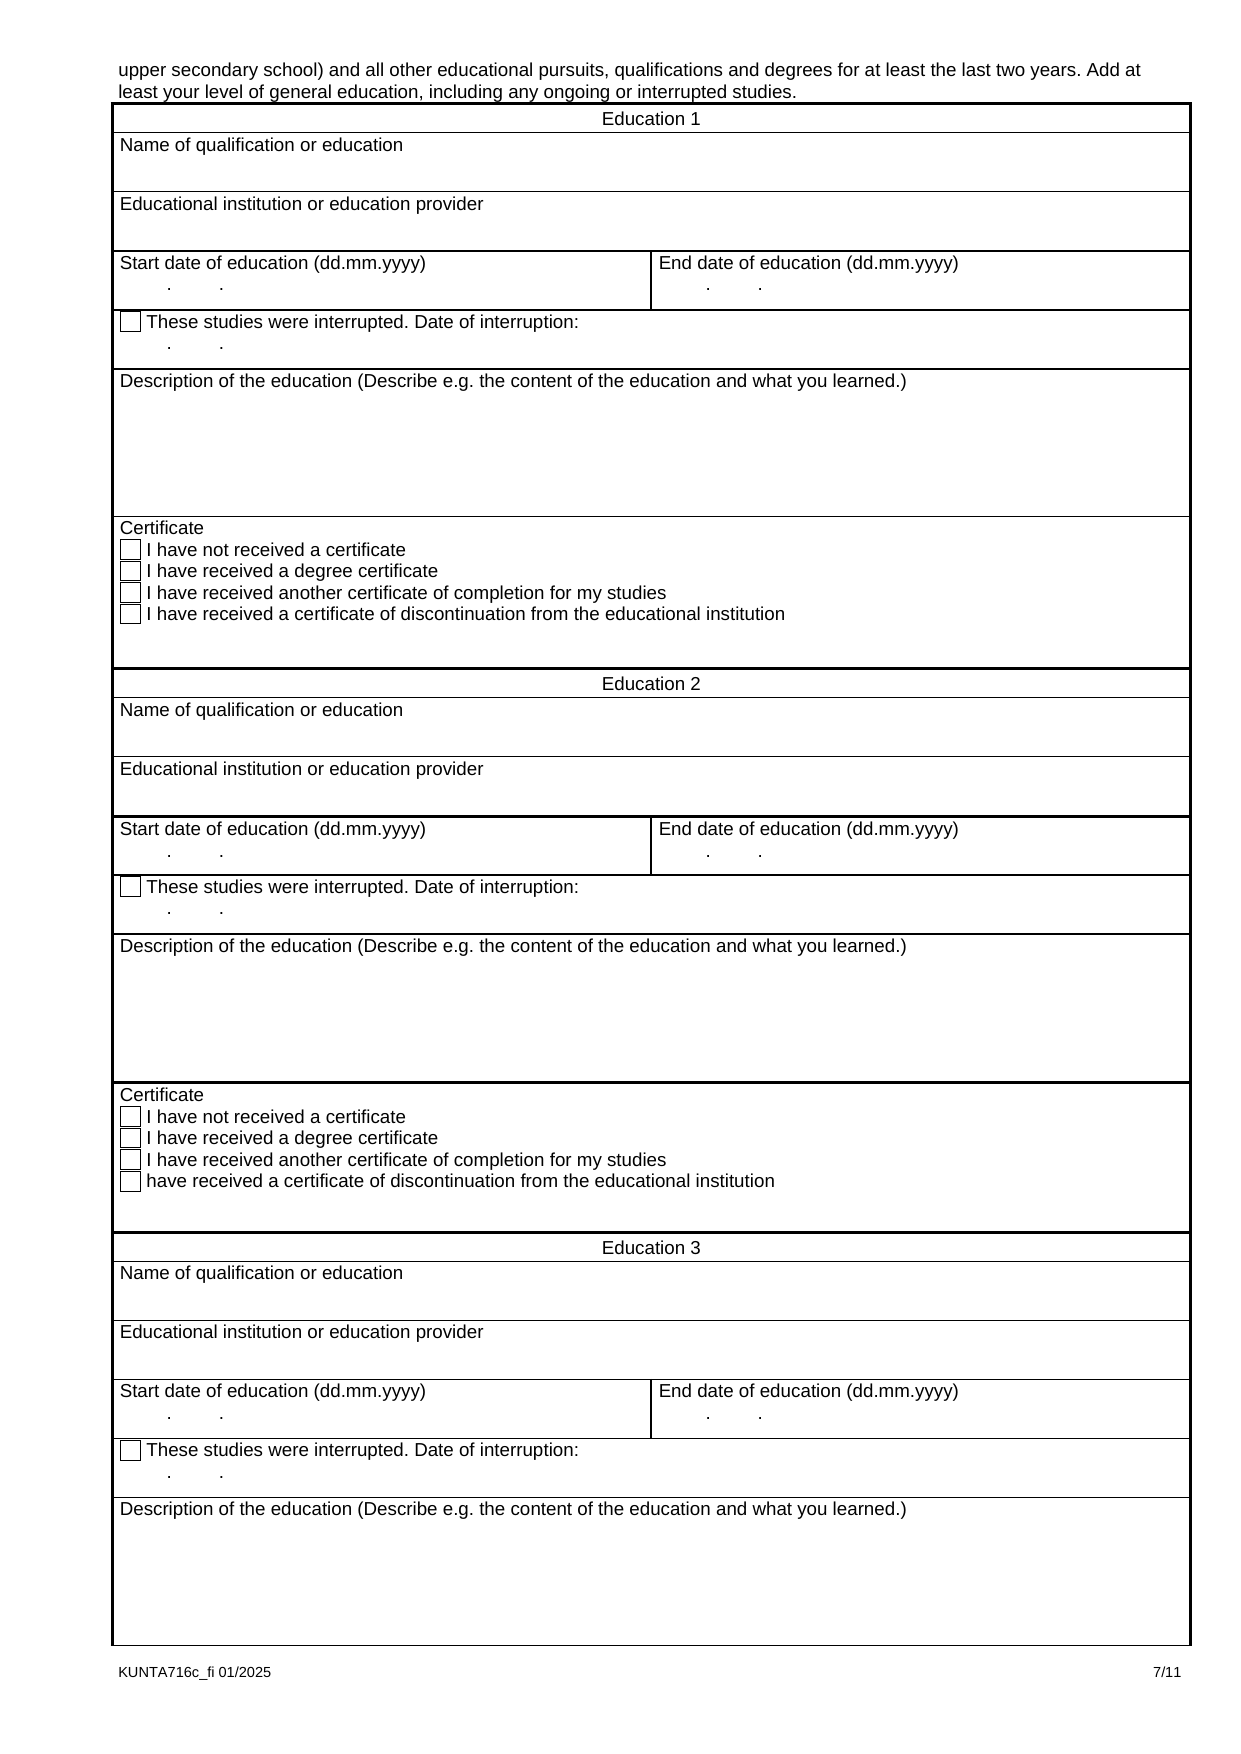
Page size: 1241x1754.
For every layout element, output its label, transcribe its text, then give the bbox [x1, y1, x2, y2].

table_cell These studies were interrupted. Date of interruption: . . [114, 1439, 1189, 1497]
table_cell End date of education (dd.mm.yyyy) . . [652, 818, 1189, 874]
table_cell Educational institution or education provider [114, 192, 1189, 250]
table_cell Education 3 [114, 1234, 1189, 1261]
table_cell Certificate I have not received a certificate I have received a degree certificate I have received another certificate of completion for my studies I have received a certificate of discontinuation from the educational institution [114, 517, 1189, 667]
table_cell Education 2 [114, 670, 1189, 697]
table_cell Description of the education (Describe e.g. the content of the education and what you learned.) [114, 370, 1189, 516]
table_cell End date of education (dd.mm.yyyy) . . [652, 1380, 1189, 1438]
table_cell Educational institution or education provider [114, 1321, 1189, 1379]
table_cell Start date of education (dd.mm.yyyy) . . [114, 1380, 650, 1438]
table_cell These studies were interrupted. Date of interruption: . . [114, 876, 1189, 933]
table_cell End date of education (dd.mm.yyyy) . . [652, 252, 1189, 309]
table_cell Educational institution or education provider [114, 757, 1189, 815]
table_cell These studies were interrupted. Date of interruption: . . [114, 311, 1189, 368]
table_cell Name of qualification or education [114, 1262, 1189, 1319]
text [118, 59, 1181, 102]
table_cell Description of the education (Describe e.g. the content of the education and what you learned.) [114, 935, 1189, 1081]
table_cell Description of the education (Describe e.g. the content of the education and what you learned.) [114, 1498, 1189, 1644]
table_cell Name of qualification or education [114, 698, 1189, 756]
table_cell Name of qualification or education [114, 133, 1189, 191]
table_header Education 1 [114, 105, 1189, 132]
table_cell Start date of education (dd.mm.yyyy) . . [114, 818, 650, 874]
table_cell Start date of education (dd.mm.yyyy) . . [114, 252, 650, 309]
